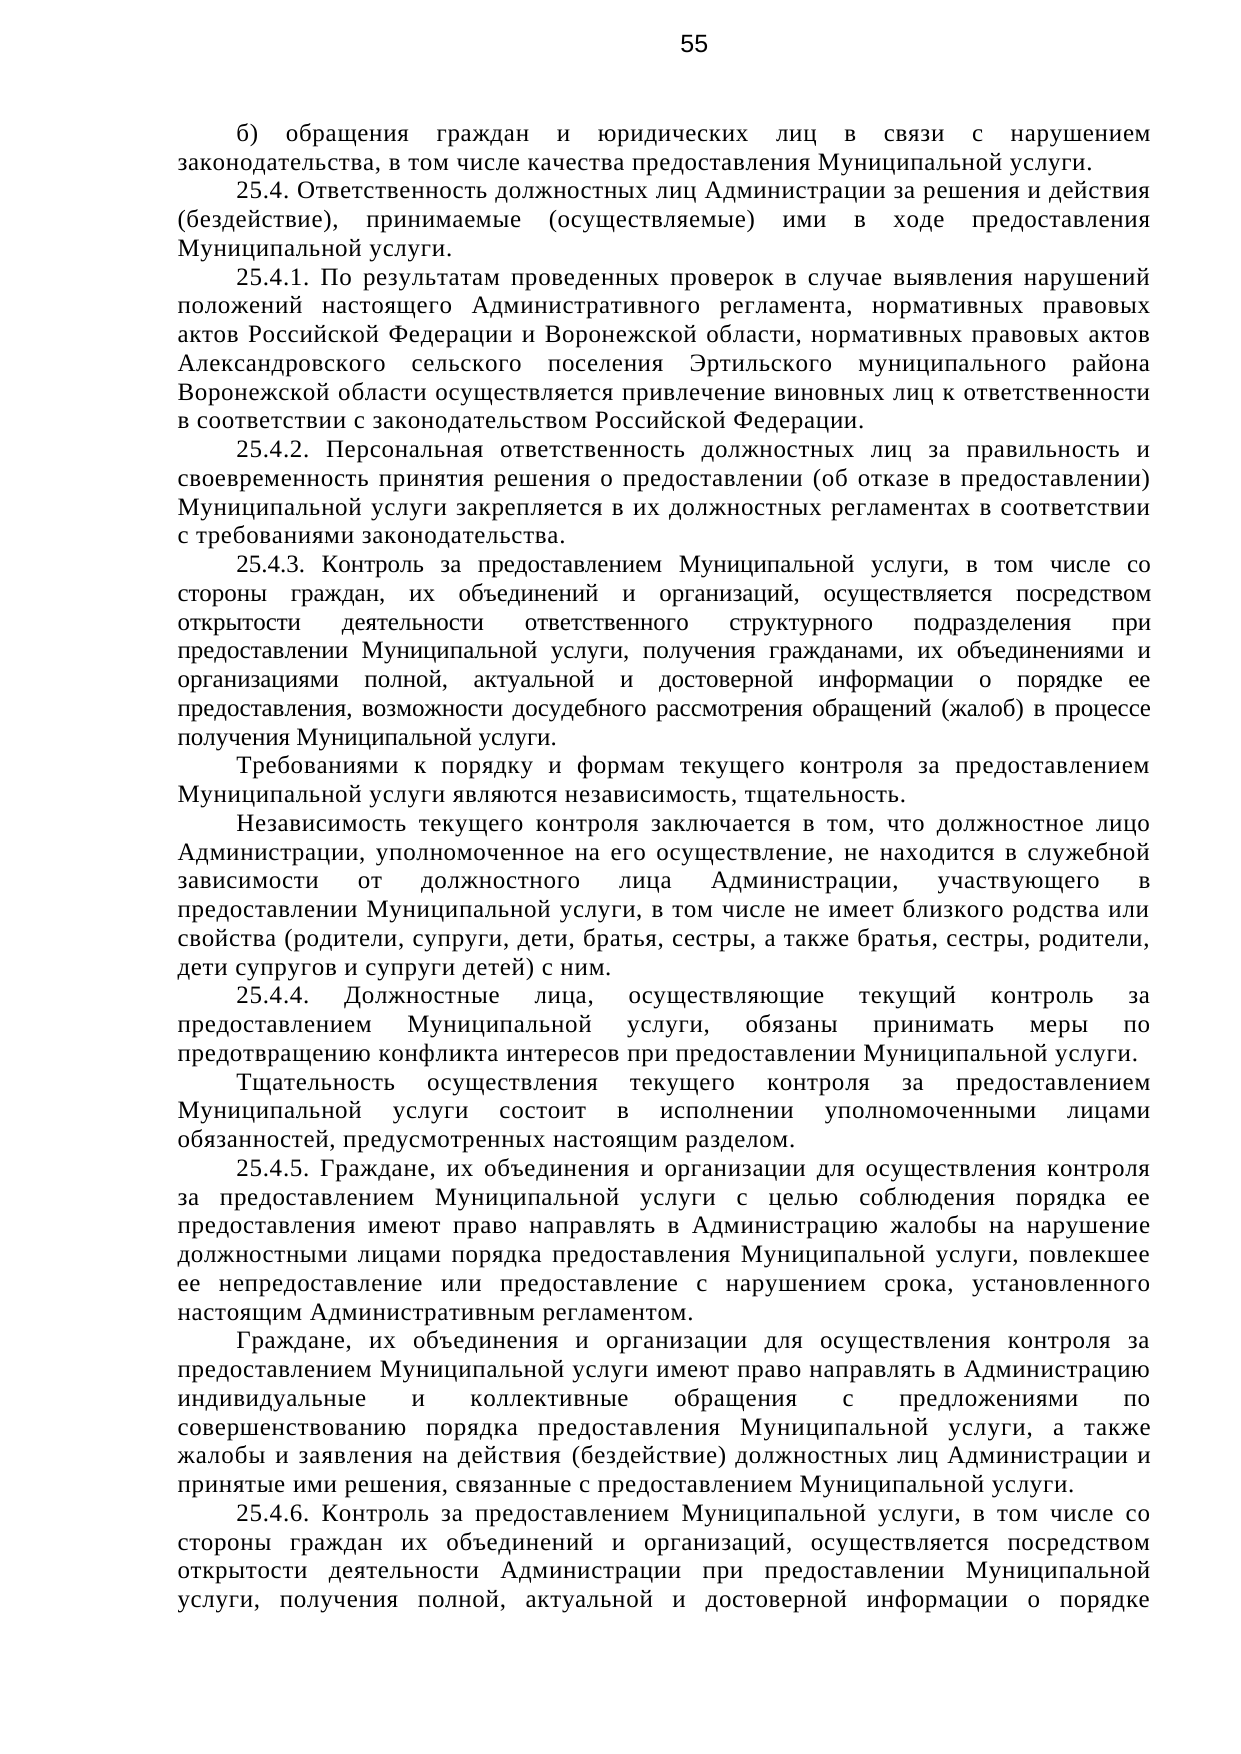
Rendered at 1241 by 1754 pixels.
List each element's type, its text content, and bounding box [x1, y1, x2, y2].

text Тщательность осуществления текущего контроля за предоставлением Муниципальной услуги состоит в исполнении уполномоченными лицами обязанностей, предусмотренных настоящим разделом. [177, 1067, 1152, 1153]
text Граждане, их объединения и организации для осуществления контроля за предоставлением Муниципальной услуги имеют право направлять в Администрацию индивидуальные и коллективные обращения с предложениями по совершенствованию порядка предоставления Муниципальной услуги, а также жалобы и заявления на действия (бездействие) должностных лиц Администрации и принятые ими решения, связанные с предоставлением Муниципальной услуги. [177, 1326, 1152, 1498]
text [177, 1498, 1152, 1613]
text 25.4.3. Контроль за предоставлением Муниципальной услуги, в том числе со стороны граждан, их объединений и организаций, осуществляется посредством открытости деятельности ответственного структурного подразделения при предоставлении Муниципальной услуги, получения гражданами, их объединениями и организациями полной, актуальной и достоверной информации о порядке ее предоставления, возможности досудебного рассмотрения обращений (жалоб) в процессе получения Муниципальной услуги. [177, 549, 1152, 751]
text 25.4.2. Персональная ответственность должностных лиц за правильность и своевременность принятия решения о предоставлении (об отказе в предоставлении) Муниципальной услуги закрепляется в их должностных регламентах в соответствии с требованиями законодательства. [177, 434, 1152, 549]
text 25.4.1. По результатам проведенных проверок в случае выявления нарушений положений настоящего Административного регламента, нормативных правовых актов Российской Федерации и Воронежской области, нормативных правовых актов Александровского сельского поселения Эртильского муниципального района Воронежской области осуществляется привлечение виновных лиц к ответственности в соответствии с законодательством Российской Федерации. [177, 262, 1152, 434]
text б) обращения граждан и юридических лиц в связи с нарушением законодательства, в том числе качества предоставления Муниципальной услуги. [177, 118, 1152, 176]
text Независимость текущего контроля заключается в том, что должностное лицо Администрации, уполномоченное на его осуществление, не находится в служебной зависимости от должностного лица Администрации, участвующего в предоставлении Муниципальной услуги, в том числе не имеет близкого родства или свойства (родители, супруги, дети, братья, сестры, а также братья, сестры, родители, дети супругов и супруги детей) с ним. [177, 808, 1152, 981]
text 25.4. Ответственность должностных лиц Администрации за решения и действия (бездействие), принимаемые (осуществляемые) ими в ходе предоставления Муниципальной услуги. [177, 176, 1152, 262]
text Требованиями к порядку и формам текущего контроля за предоставлением Муниципальной услуги являются независимость, тщательность. [177, 751, 1152, 808]
text 25.4.5. Граждане, их объединения и организации для осуществления контроля за предоставлением Муниципальной услуги с целью соблюдения порядка ее предоставления имеют право направлять в Администрацию жалобы на нарушение должностными лицами порядка предоставления Муниципальной услуги, повлекшее ее непредоставление или предоставление с нарушением срока, установленного настоящим Административным регламентом. [177, 1153, 1152, 1326]
text 25.4.4. Должностные лица, осуществляющие текущий контроль за предоставлением Муниципальной услуги, обязаны принимать меры по предотвращению конфликта интересов при предоставлении Муниципальной услуги. [177, 981, 1152, 1067]
